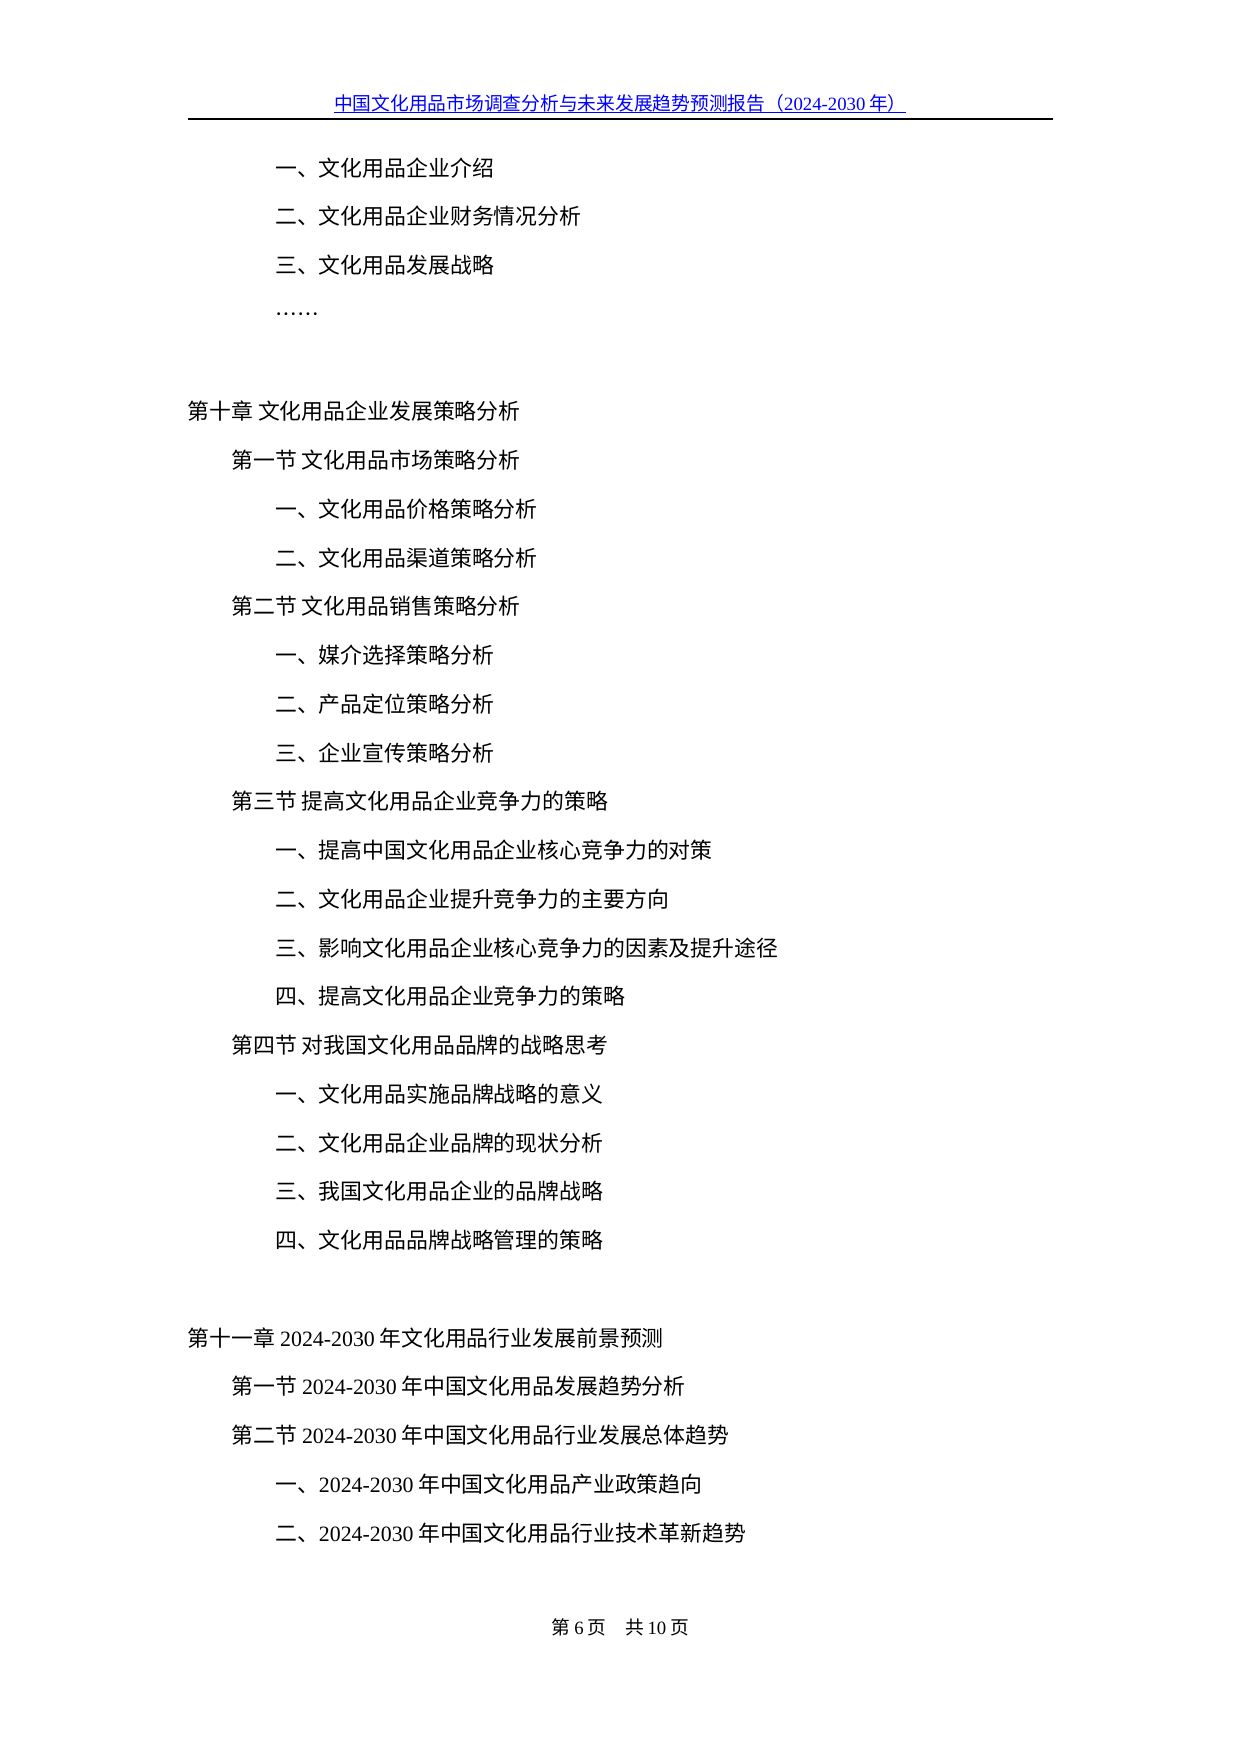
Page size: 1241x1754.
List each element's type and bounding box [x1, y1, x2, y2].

text [187, 150, 1053, 1548]
